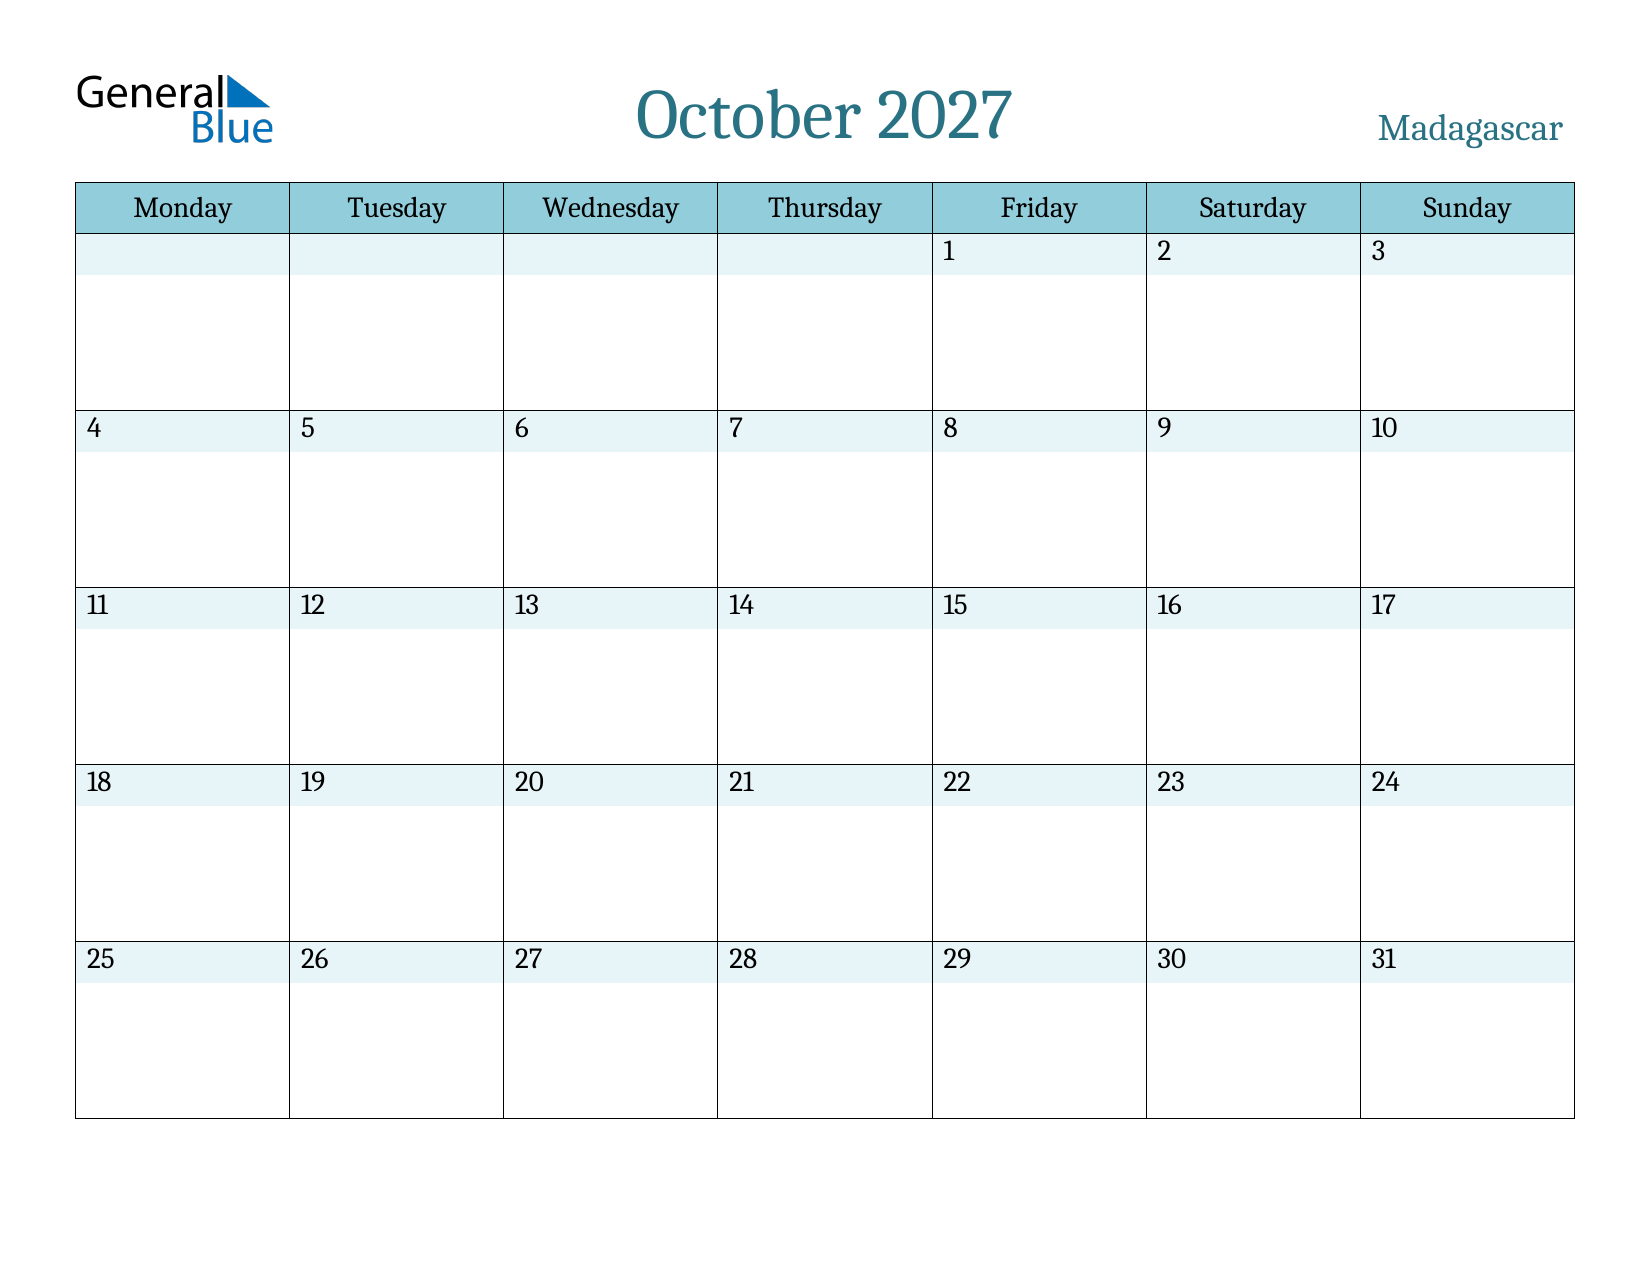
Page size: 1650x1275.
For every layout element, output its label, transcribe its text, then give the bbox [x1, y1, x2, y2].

table_cell 17 [1361, 588, 1574, 629]
table_cell 30 [1147, 942, 1360, 983]
table_cell 2 [1147, 234, 1360, 275]
table_cell [504, 452, 717, 587]
table_cell [933, 629, 1146, 764]
table_cell [290, 629, 503, 764]
table_cell [76, 806, 289, 941]
table_cell [290, 275, 503, 410]
table_cell [1361, 629, 1574, 764]
table_cell 24 [1361, 765, 1574, 806]
table_header [76, 75, 503, 182]
table_cell [290, 806, 503, 941]
table_cell Saturday [1147, 183, 1360, 233]
table_cell [290, 234, 503, 275]
table_cell 6 [504, 411, 717, 452]
table_cell [1147, 806, 1360, 941]
table_cell 21 [718, 765, 932, 806]
table_cell 13 [504, 588, 717, 629]
table_cell 25 [76, 942, 289, 983]
table_cell Thursday [718, 183, 932, 233]
table_cell [718, 806, 932, 941]
table_cell 16 [1147, 588, 1360, 629]
table_cell 8 [933, 411, 1146, 452]
table_cell 1 [933, 234, 1146, 275]
table_cell 14 [718, 588, 932, 629]
table_cell [718, 983, 932, 1118]
table_cell 18 [76, 765, 289, 806]
table_header Madagascar [1146, 75, 1574, 182]
table_cell [933, 275, 1146, 410]
table_cell 19 [290, 765, 503, 806]
table_cell 11 [76, 588, 289, 629]
table_cell [76, 452, 289, 587]
table_cell Monday [76, 183, 289, 233]
table_cell 5 [290, 411, 503, 452]
table_cell 10 [1361, 411, 1574, 452]
table_cell [504, 806, 717, 941]
table_cell [504, 234, 717, 275]
table_cell 4 [76, 411, 289, 452]
table_cell 31 [1361, 942, 1574, 983]
table_cell [933, 806, 1146, 941]
table_cell [1147, 629, 1360, 764]
table_cell 15 [933, 588, 1146, 629]
table_cell 7 [718, 411, 932, 452]
picture [77, 75, 273, 143]
table_cell [504, 983, 717, 1118]
table_cell [718, 275, 932, 410]
table_cell [290, 452, 503, 587]
table_cell 9 [1147, 411, 1360, 452]
table_cell [76, 629, 289, 764]
table_cell 28 [718, 942, 932, 983]
table_cell 3 [1361, 234, 1574, 275]
table_cell Sunday [1361, 183, 1574, 233]
table_cell [718, 452, 932, 587]
table_cell [1361, 806, 1574, 941]
table_cell [76, 234, 289, 275]
table_cell 27 [504, 942, 717, 983]
table_cell [933, 983, 1146, 1118]
table_cell [1147, 983, 1360, 1118]
table_cell 22 [933, 765, 1146, 806]
table_cell 20 [504, 765, 717, 806]
table_cell [76, 983, 289, 1118]
table_cell [1147, 275, 1360, 410]
table_cell [718, 629, 932, 764]
table_cell [504, 275, 717, 410]
table_cell 29 [933, 942, 1146, 983]
table_cell [504, 629, 717, 764]
table_cell 23 [1147, 765, 1360, 806]
table_cell [718, 234, 932, 275]
table_cell [1361, 275, 1574, 410]
table_cell [76, 275, 289, 410]
table_cell [1361, 983, 1574, 1118]
table_header October 2027 [504, 75, 1146, 182]
table_cell Tuesday [290, 183, 503, 233]
table_cell 26 [290, 942, 503, 983]
table_cell [933, 452, 1146, 587]
table_cell Friday [933, 183, 1146, 233]
table_cell [1361, 452, 1574, 587]
table_cell [1147, 452, 1360, 587]
table_cell Wednesday [504, 183, 717, 233]
table_cell [290, 983, 503, 1118]
table_cell 12 [290, 588, 503, 629]
